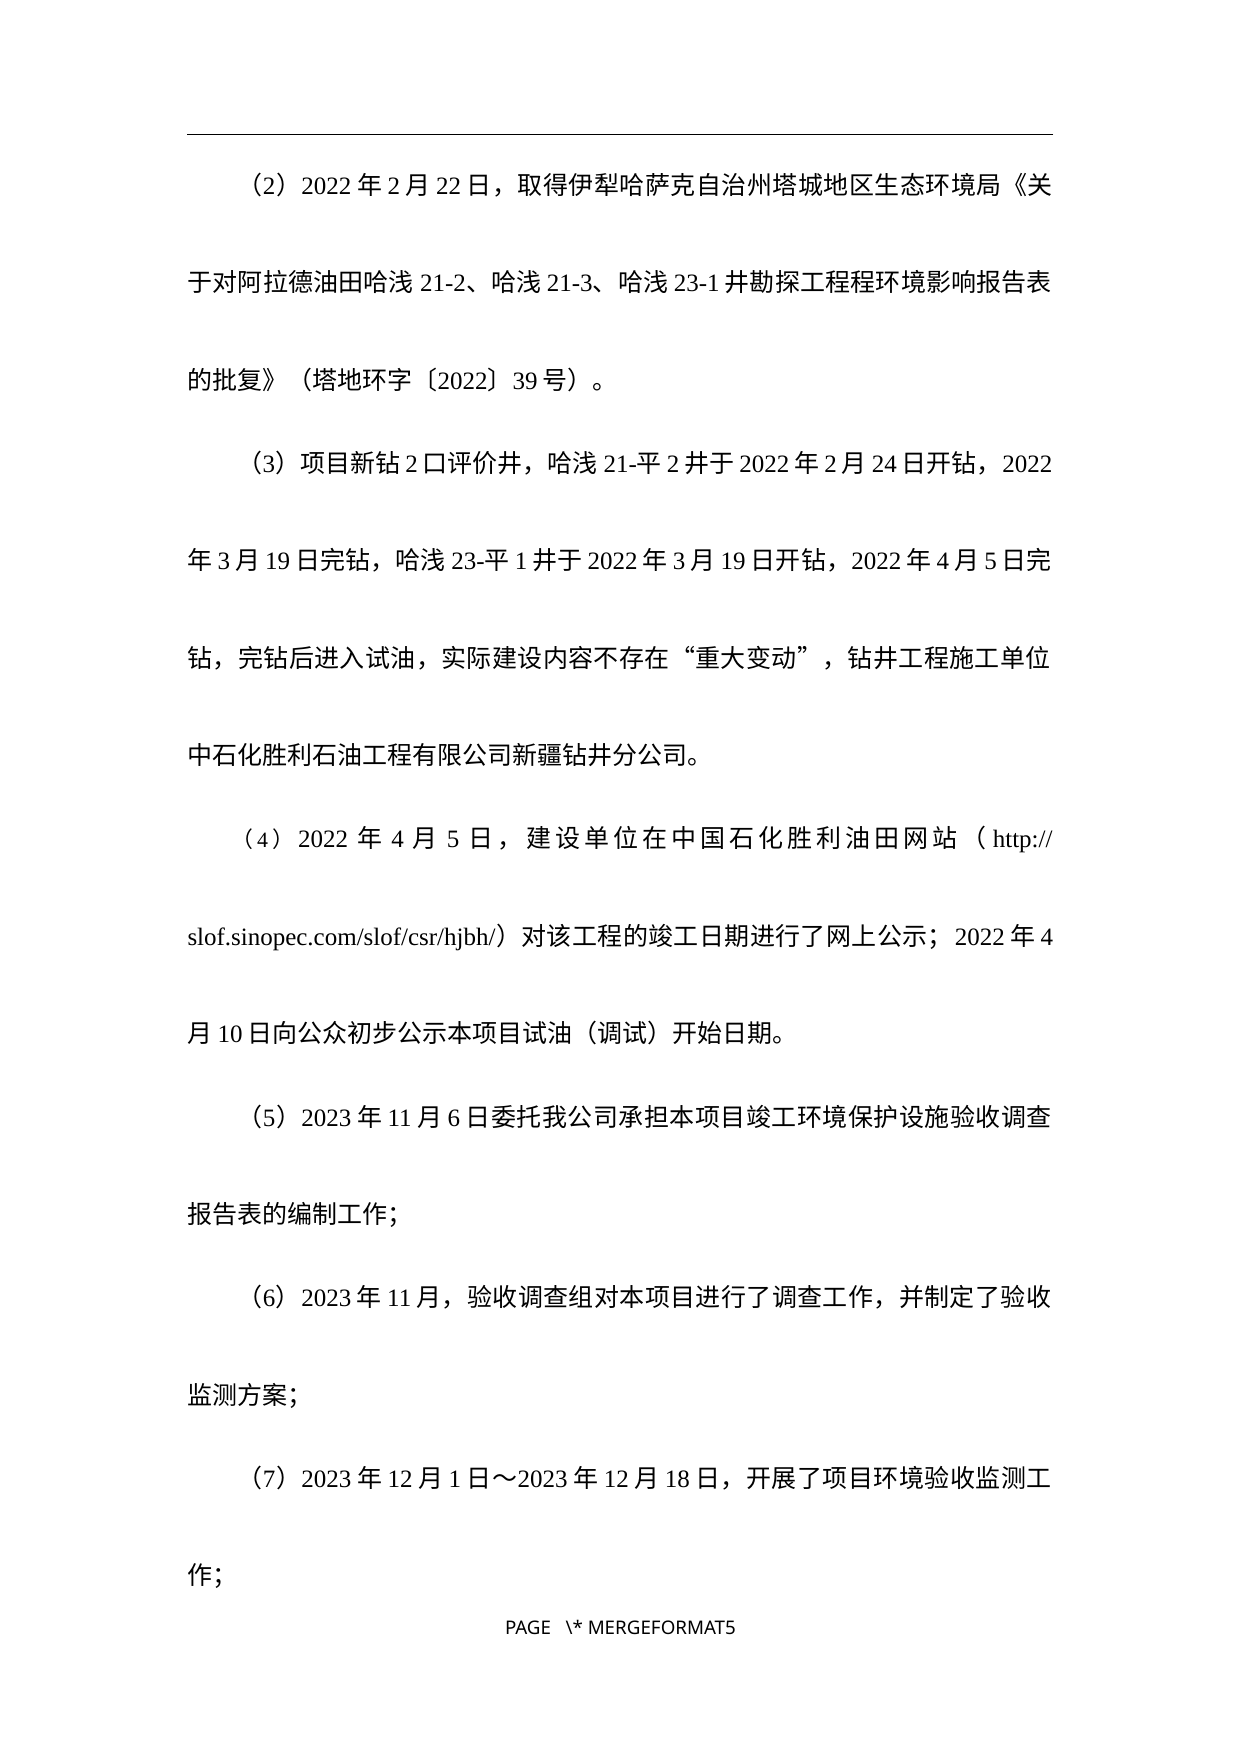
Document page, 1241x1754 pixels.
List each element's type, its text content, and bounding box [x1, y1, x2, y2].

text （4）2022年4月5日，建设单位在中国石化胜利油田网站（http://slof.sinopec.com/slof/csr/hjbh/）对该工程的竣工日期进行了网上公示；2022年4月10日向公众初步公示本项目试油（调试）开始日期。 [187, 804, 1053, 1064]
text （5）2023年11月6日委托我公司承担本项目竣工环境保护设施验收调查报告表的编制工作； [187, 1083, 1053, 1245]
text （2）2022年2月22日，取得伊犁哈萨克自治州塔城地区生态环境局《关于对阿拉德油田哈浅21-2、哈浅21-3、哈浅23-1井勘探工程程环境影响报告表的批复》（塔地环字〔2022〕39号）。 [187, 151, 1053, 411]
text （7）2023年12月1日～2023年12月18日，开展了项目环境验收监测工作； [187, 1444, 1053, 1606]
text （6）2023年11月，验收调查组对本项目进行了调查工作，并制定了验收监测方案； [187, 1263, 1053, 1426]
text （3）项目新钻2口评价井，哈浅21-平2井于2022年2月24日开钻，2022年3月19日完钻，哈浅23-平1井于2022年3月19日开钻，2022年4月5日完钻，完钻后进入试油，实际建设内容不存在“重大变动”，钻井工程施工单位：中石化胜利石油工程有限公司新疆钻井分公司。 [187, 429, 1053, 786]
